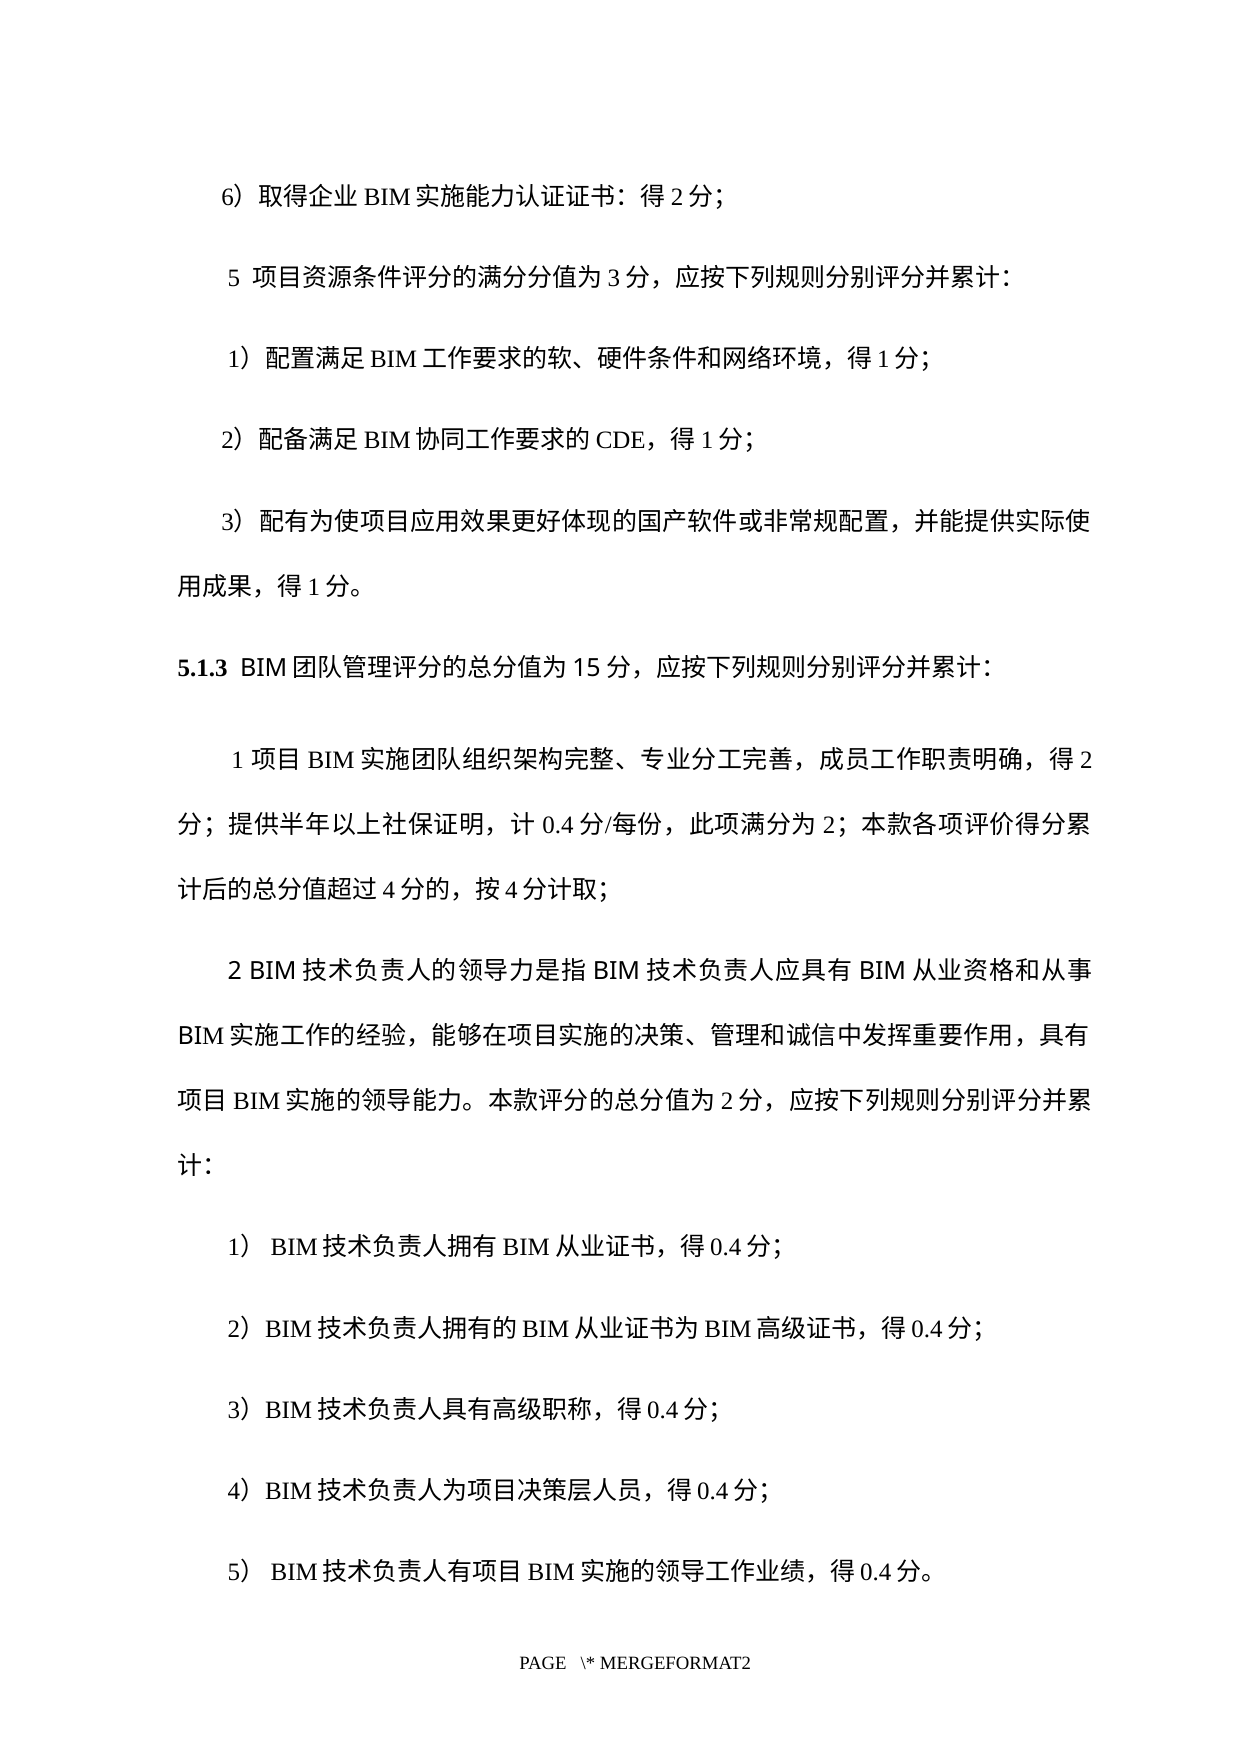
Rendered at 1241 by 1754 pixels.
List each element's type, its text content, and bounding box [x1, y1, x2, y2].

text 5） BIM技术负责人有项目BIM实施的领导工作业绩，得0.4分。 [177, 1537, 1092, 1602]
text 3）BIM技术负责人具有高级职称，得0.4分； [177, 1375, 1092, 1440]
text 5 项目资源条件评分的满分分值为3分，应按下列规则分别评分并累计： [177, 243, 1092, 308]
text 1）配置满足BIM工作要求的软、硬件条件和网络环境，得1分； [177, 324, 1092, 389]
text 2）配备满足BIM协同工作要求的CDE，得1分； [177, 405, 1092, 470]
text 3）配有为使项目应用效果更好体现的国产软件或非常规配置，并能提供实际使用成果，得1分。 [177, 487, 1092, 617]
text 6）取得企业BIM实施能力认证证书：得2分； [177, 162, 1092, 227]
text 1） BIM技术负责人拥有BIM从业证书，得0.4分； [177, 1212, 1092, 1277]
text 2 BIM技术负责人的领导力是指BIM技术负责人应具有BIM从业资格和从事BIM实施工作的经验，能够在项目实施的决策、管理和诚信中发挥重要作用，具有项目BIM实施的领导能力。本款评分的总分值为2分，应按下列规则分别评分并累计： [177, 936, 1092, 1196]
text 2）BIM技术负责人拥有的BIM从业证书为BIM高级证书，得0.4分； [177, 1294, 1092, 1359]
text 5.1.3 BIM团队管理评分的总分值为15分，应按下列规则分别评分并累计： [177, 633, 1092, 698]
text 4）BIM技术负责人为项目决策层人员，得0.4分； [177, 1456, 1092, 1521]
text 1 项目BIM实施团队组织架构完整、专业分工完善，成员工作职责明确，得2分；提供半年以上社保证明，计0.4分/每份，此项满分为2；本款各项评价得分累计后的总分值超过4分的，按4分计取； [177, 725, 1092, 920]
